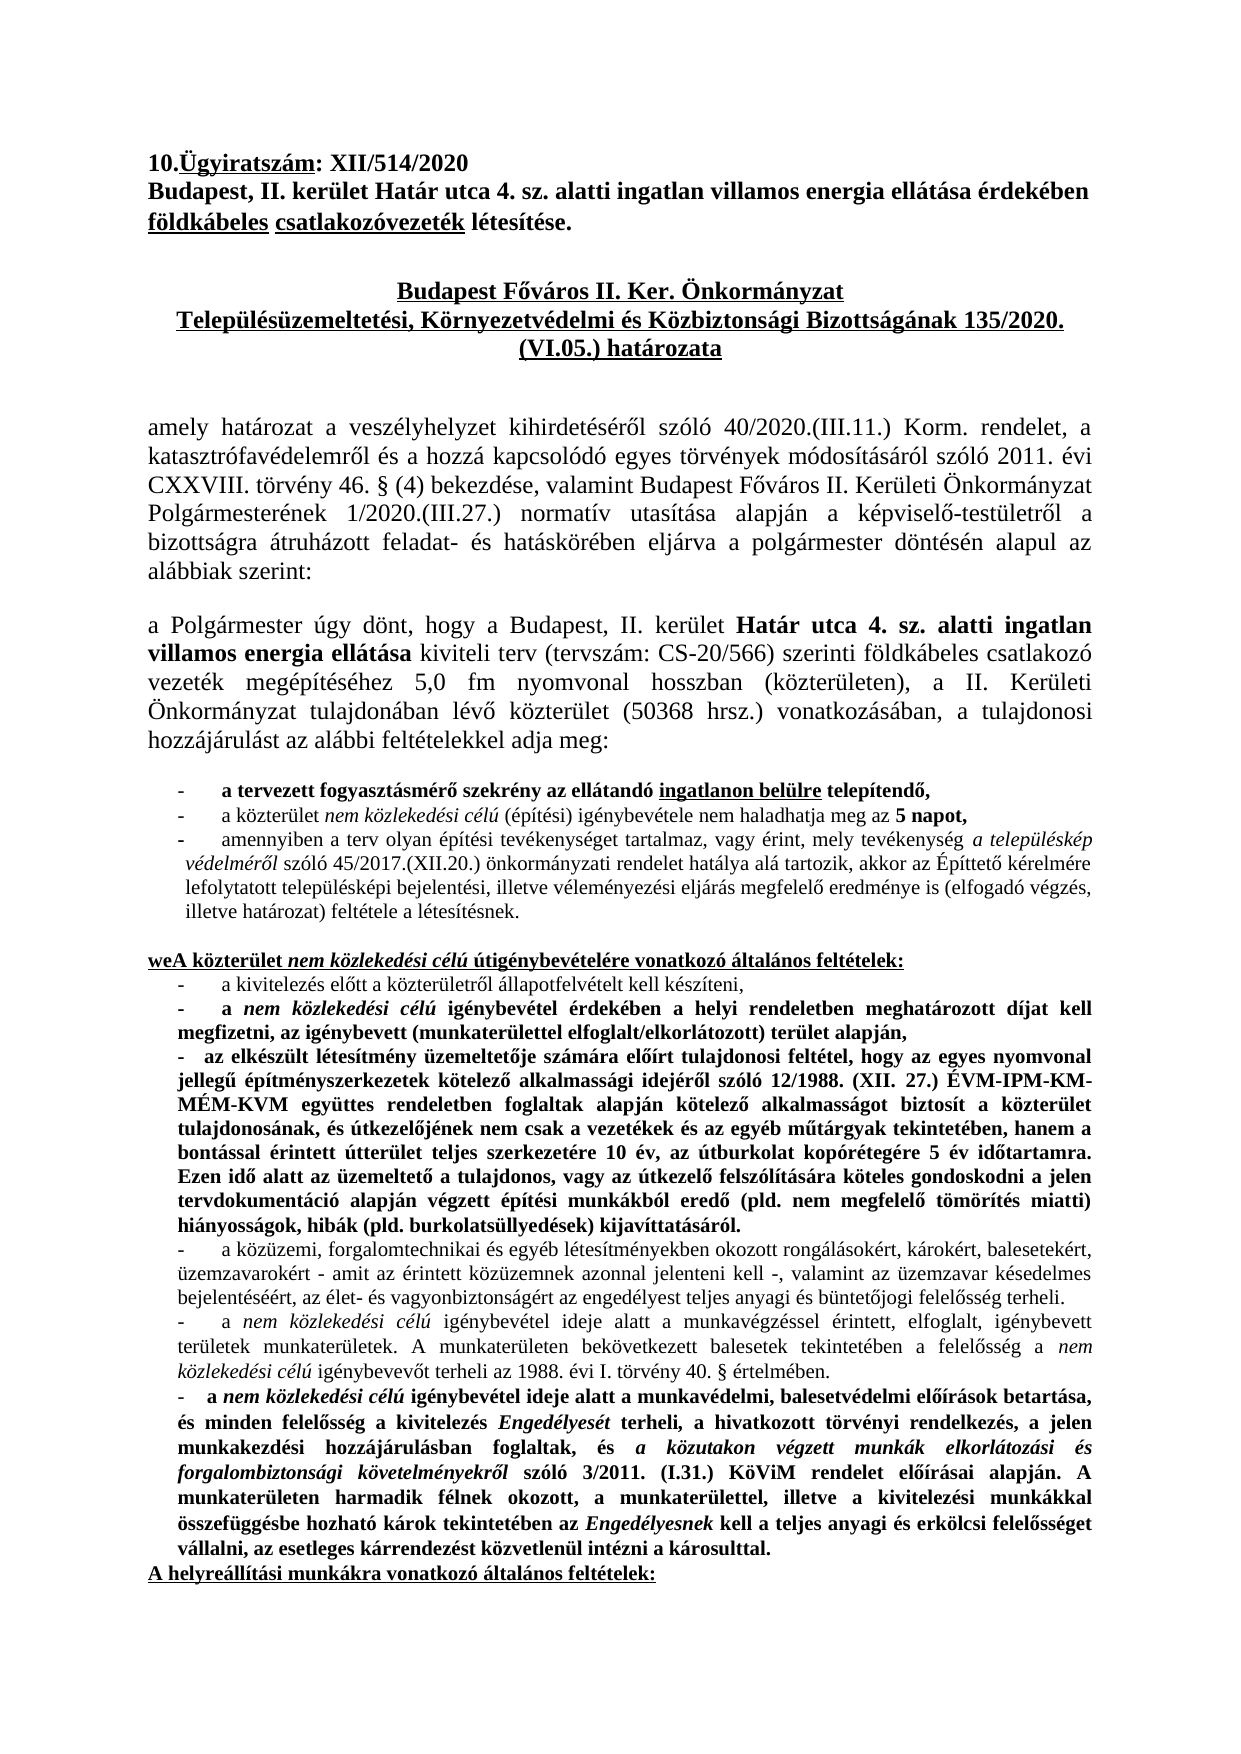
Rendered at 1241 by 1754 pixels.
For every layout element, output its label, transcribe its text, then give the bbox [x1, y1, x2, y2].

text weA közterület nem közlekedési célú útigénybevételére vonatkozó általános feltételek: [148, 948, 1093, 972]
list a közterület nem közlekedési célú (építési) igénybevétele nem haladhatja meg az 5 napot, [177, 802, 1093, 827]
text 10.Ügyiratszám: XII/514/2020 [148, 148, 1093, 176]
list a közüzemi, forgalomtechnikai és egyéb létesítményekben okozott rongálásokért, károkért, balesetekért, üzemzavarokért - amit az érintett közüzemnek azonnal jelenteni kell -, valamint az üzemzavar késedelmes bejelentéséért, az élet- és vagyonbiztonságért az engedélyest teljes anyagi és büntetőjogi felelősség terheli. [177, 1237, 1093, 1309]
list a nem közlekedési célú igénybevétel ideje alatt a munkavégzéssel érintett, elfoglalt, igénybevett területek munkaterületek. A munkaterületen bekövetkezett balesetek tekintetében a felelősség a nem közlekedési célú igénybevevőt terheli az 1988. évi I. törvény 40. § értelmében. [177, 1309, 1093, 1383]
text Budapest, II. kerület Határ utca 4. sz. alatti ingatlan villamos energia ellátása érdekében földkábeles csatlakozóvezeték létesítése. [148, 176, 1093, 236]
list a tervezett fogyasztásmérő szekrény az ellátandó ingatlanon belülre telepítendő, [177, 778, 1093, 802]
list a nem közlekedési célú igénybevétel ideje alatt a munkavédelmi, balesetvédelmi előírások betartása, és minden felelősség a kivitelezés Engedélyesét terheli, a hivatkozott törvényi rendelkezés, a jelen munkakezdési hozzájárulásban foglaltak, és a közutakon végzett munkák elkorlátozási és forgalombiztonsági követelményekről szóló 3/2011. (I.31.) KöViM rendelet előírásai alapján. A munkaterületen harmadik félnek okozott, a munkaterülettel, illetve a kivitelezési munkákkal összefüggésbe hozható károk tekintetében az Engedélyesnek kell a teljes anyagi és erkölcsi felelősséget vállalni, az esetleges kárrendezést közvetlenül intézni a károsulttal. [177, 1384, 1093, 1560]
text Budapest Főváros II. Ker. Önkormányzat [148, 276, 1093, 305]
text Településüzemeltetési, Környezetvédelmi és Közbiztonsági Bizottságának 135/2020.(VI.05.) határozata [148, 305, 1093, 362]
list az elkészült létesítmény üzemeltetője számára előírt tulajdonosi feltétel, hogy az egyes nyomvonal jellegű építményszerkezetek kötelező alkalmassági idejéről szóló 12/1988. (XII. 27.) ÉVM-IPM-KM-MÉM-KVM együttes rendeletben foglaltak alapján kötelező alkalmasságot biztosít a közterület tulajdonosának, és útkezelőjének nem csak a vezetékek és az egyéb műtárgyak tekintetében, hanem a bontással érintett útterület teljes szerkezetére 10 év, az útburkolat kopórétegére 5 év időtartamra. Ezen idő alatt az üzemeltető a tulajdonos, vagy az útkezelő felszólítására köteles gondoskodni a jelen tervdokumentáció alapján végzett építési munkákból eredő (pld. nem megfelelő tömörítés miatti) hiányosságok, hibák (pld. burkolatsüllyedések) kijavíttatásáról. [177, 1044, 1093, 1237]
text a Polgármester úgy dönt, hogy a Budapest, II. kerület Határ utca 4. sz. alatti ingatlan villamos energia ellátása kiviteli terv (tervszám: CS-20/566) szerinti földkábeles csatlakozó vezeték megépítéséhez 5,0 fm nyomvonal hosszban (közterületen), a II. Kerületi Önkormányzat tulajdonában lévő közterület (50368 hrsz.) vonatkozásában, a tulajdonosi hozzájárulást az alábbi feltételekkel adja meg: [148, 610, 1093, 753]
list a nem közlekedési célú igénybevétel érdekében a helyi rendeletben meghatározott díjat kell megfizetni, az igénybevett (munkaterülettel elfoglalt/elkorlátozott) terület alapján, [177, 996, 1093, 1044]
text A helyreállítási munkákra vonatkozó általános feltételek: [148, 1561, 1093, 1585]
list amennyiben a terv olyan építési tevékenységet tartalmaz, vagy érint, mely tevékenység a településkép védelméről szóló 45/2017.(XII.20.) önkormányzati rendelet hatálya alá tartozik, akkor az Építtető kérelmére lefolytatott településképi bejelentési, illetve véleményezési eljárás megfelelő eredménye is (elfogadó végzés, illetve határozat) feltétele a létesítésnek. [177, 827, 1093, 923]
list a kivitelezés előtt a közterületről állapotfelvételt kell készíteni, [177, 972, 1093, 996]
text amely határozat a veszélyhelyzet kihirdetéséről szóló 40/2020.(III.11.) Korm. rendelet, a katasztrófavédelemről és a hozzá kapcsolódó egyes törvények módosításáról szóló 2011. évi CXXVIII. törvény 46. § (4) bekezdése, valamint Budapest Főváros II. Kerületi Önkormányzat Polgármesterének 1/2020.(III.27.) normatív utasítása alapján a képviselő-testületről a bizottságra átruházott feladat- és hatáskörében eljárva a polgármester döntésén alapul az alábbiak szerint: [148, 412, 1093, 585]
